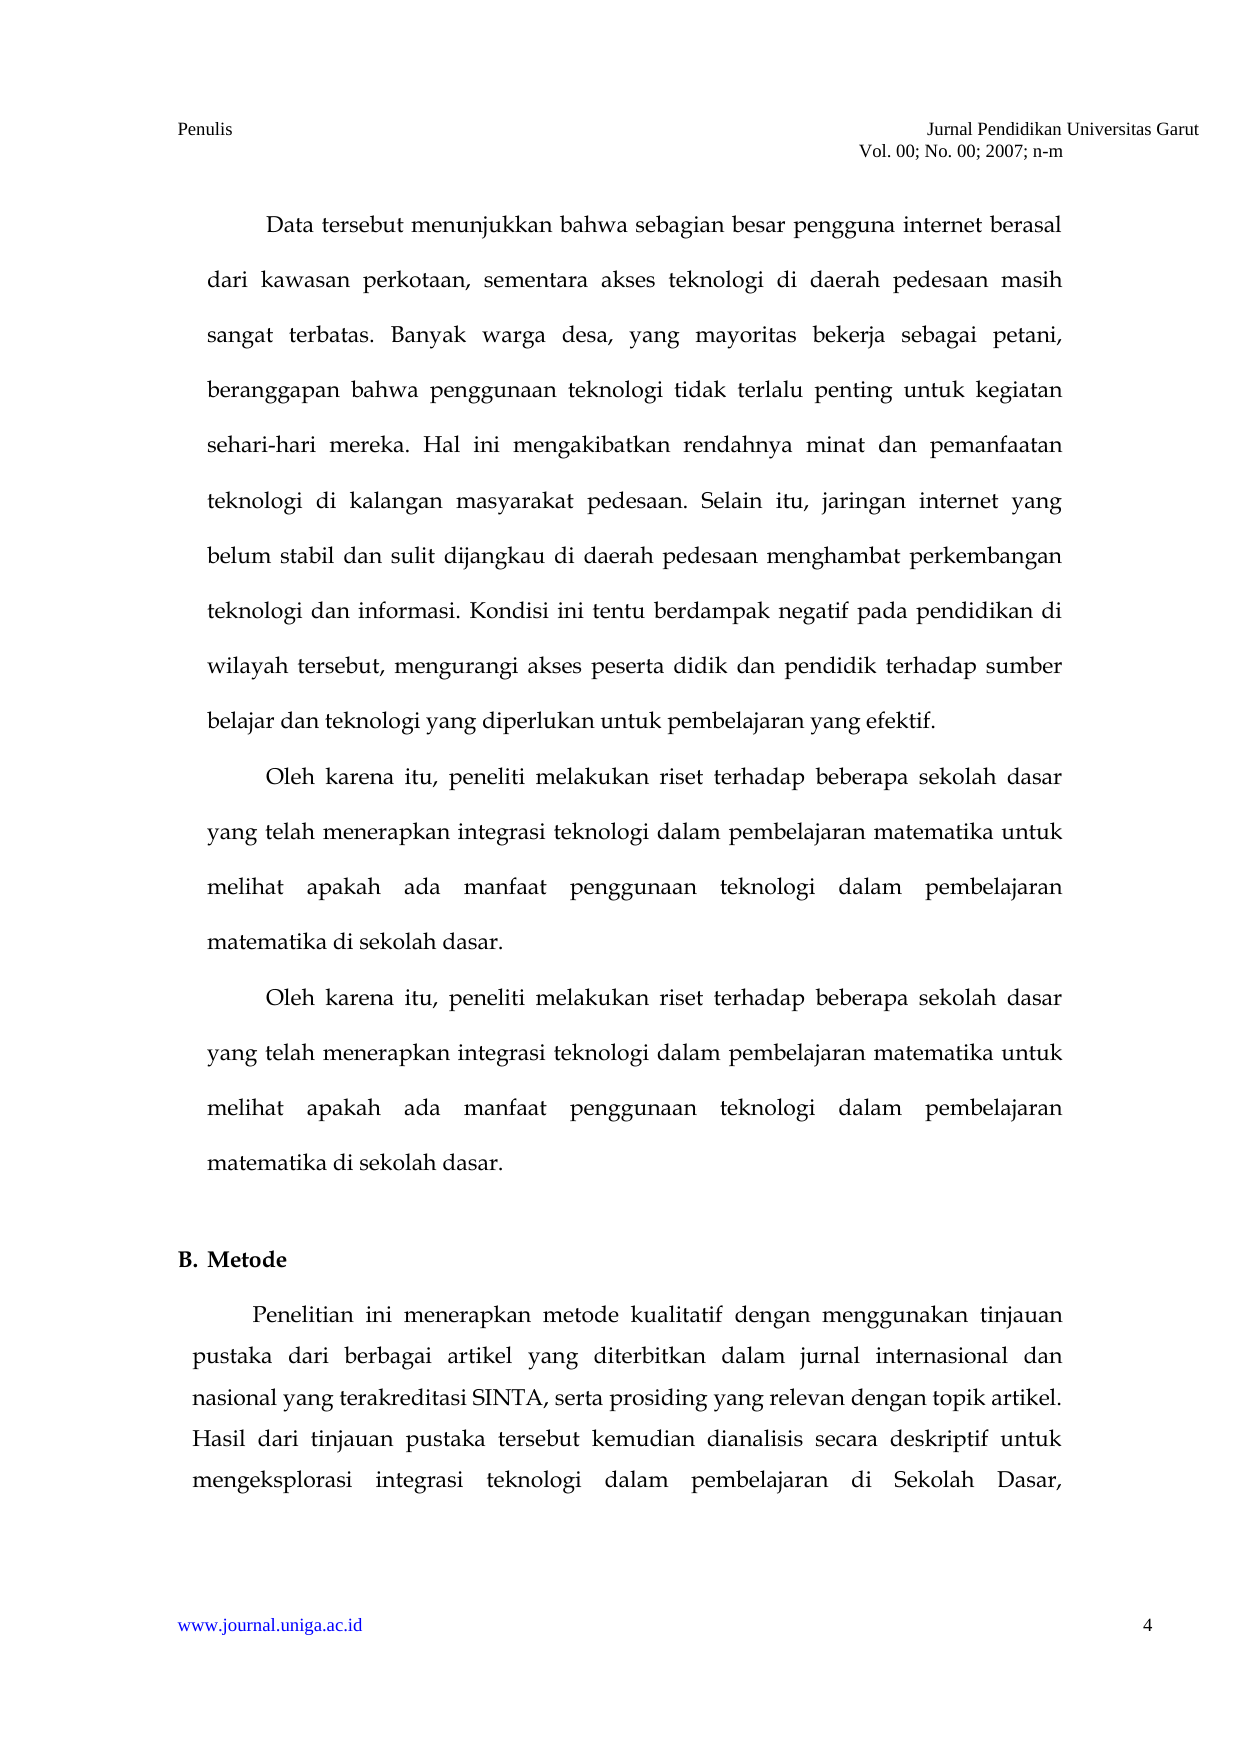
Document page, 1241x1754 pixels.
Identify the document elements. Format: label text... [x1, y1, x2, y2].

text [192, 1301, 1063, 1494]
text Data tersebut menunjukkan bahwa sebagian besar pengguna internet berasal dari kawasan perkotaan, sementara akses teknologi di daerah pedesaan masih sangat terbatas. Banyak warga desa, yang mayoritas bekerja sebagai petani, beranggapan bahwa penggunaan teknologi tidak terlalu penting untuk kegiatan sehari-hari mereka. Hal ini mengakibatkan rendahnya minat dan pemanfaatan teknologi di kalangan masyarakat pedesaan. Selain itu, jaringan internet yang belum stabil dan sulit dijangkau di daerah pedesaan menghambat perkembangan teknologi dan informasi. Kondisi ini tentu berdampak negatif pada pendidikan di wilayah tersebut, mengurangi akses peserta didik dan pendidik terhadap sumber belajar dan teknologi yang diperlukan untuk pembelajaran yang efektif. [207, 211, 1063, 735]
text Oleh karena itu, peneliti melakukan riset terhadap beberapa sekolah dasar yang telah menerapkan integrasi teknologi dalam pembelajaran matematika untuk melihat apakah ada manfaat penggunaan teknologi dalam pembelajaran matematika di sekolah dasar. [207, 984, 1063, 1177]
text Oleh karena itu, peneliti melakukan riset terhadap beberapa sekolah dasar yang telah menerapkan integrasi teknologi dalam pembelajaran matematika untuk melihat apakah ada manfaat penggunaan teknologi dalam pembelajaran matematika di sekolah dasar. [207, 763, 1063, 956]
list Metode [177, 1246, 1063, 1273]
